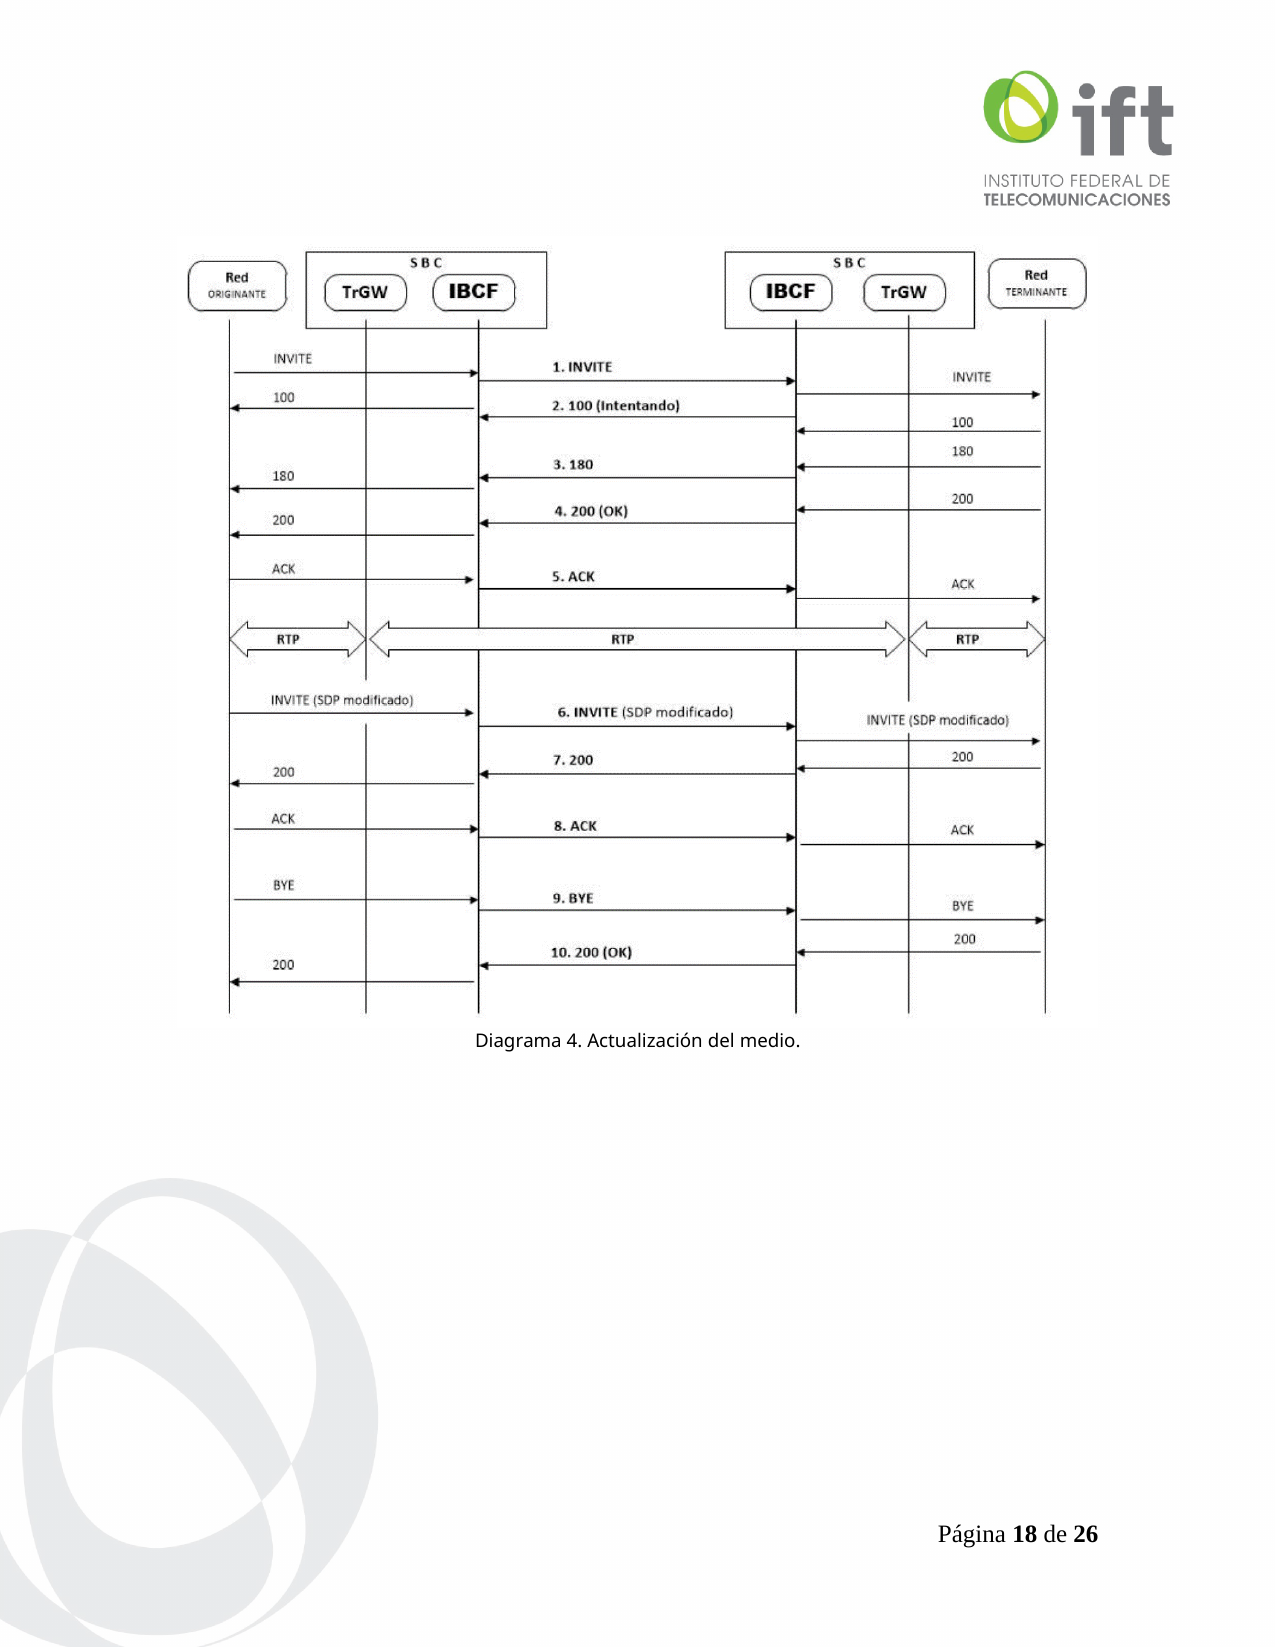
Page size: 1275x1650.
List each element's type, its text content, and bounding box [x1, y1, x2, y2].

text Diagrama 4. Actualización del medio. [177, 1028, 1098, 1053]
picture [0, 0, 1275, 1647]
